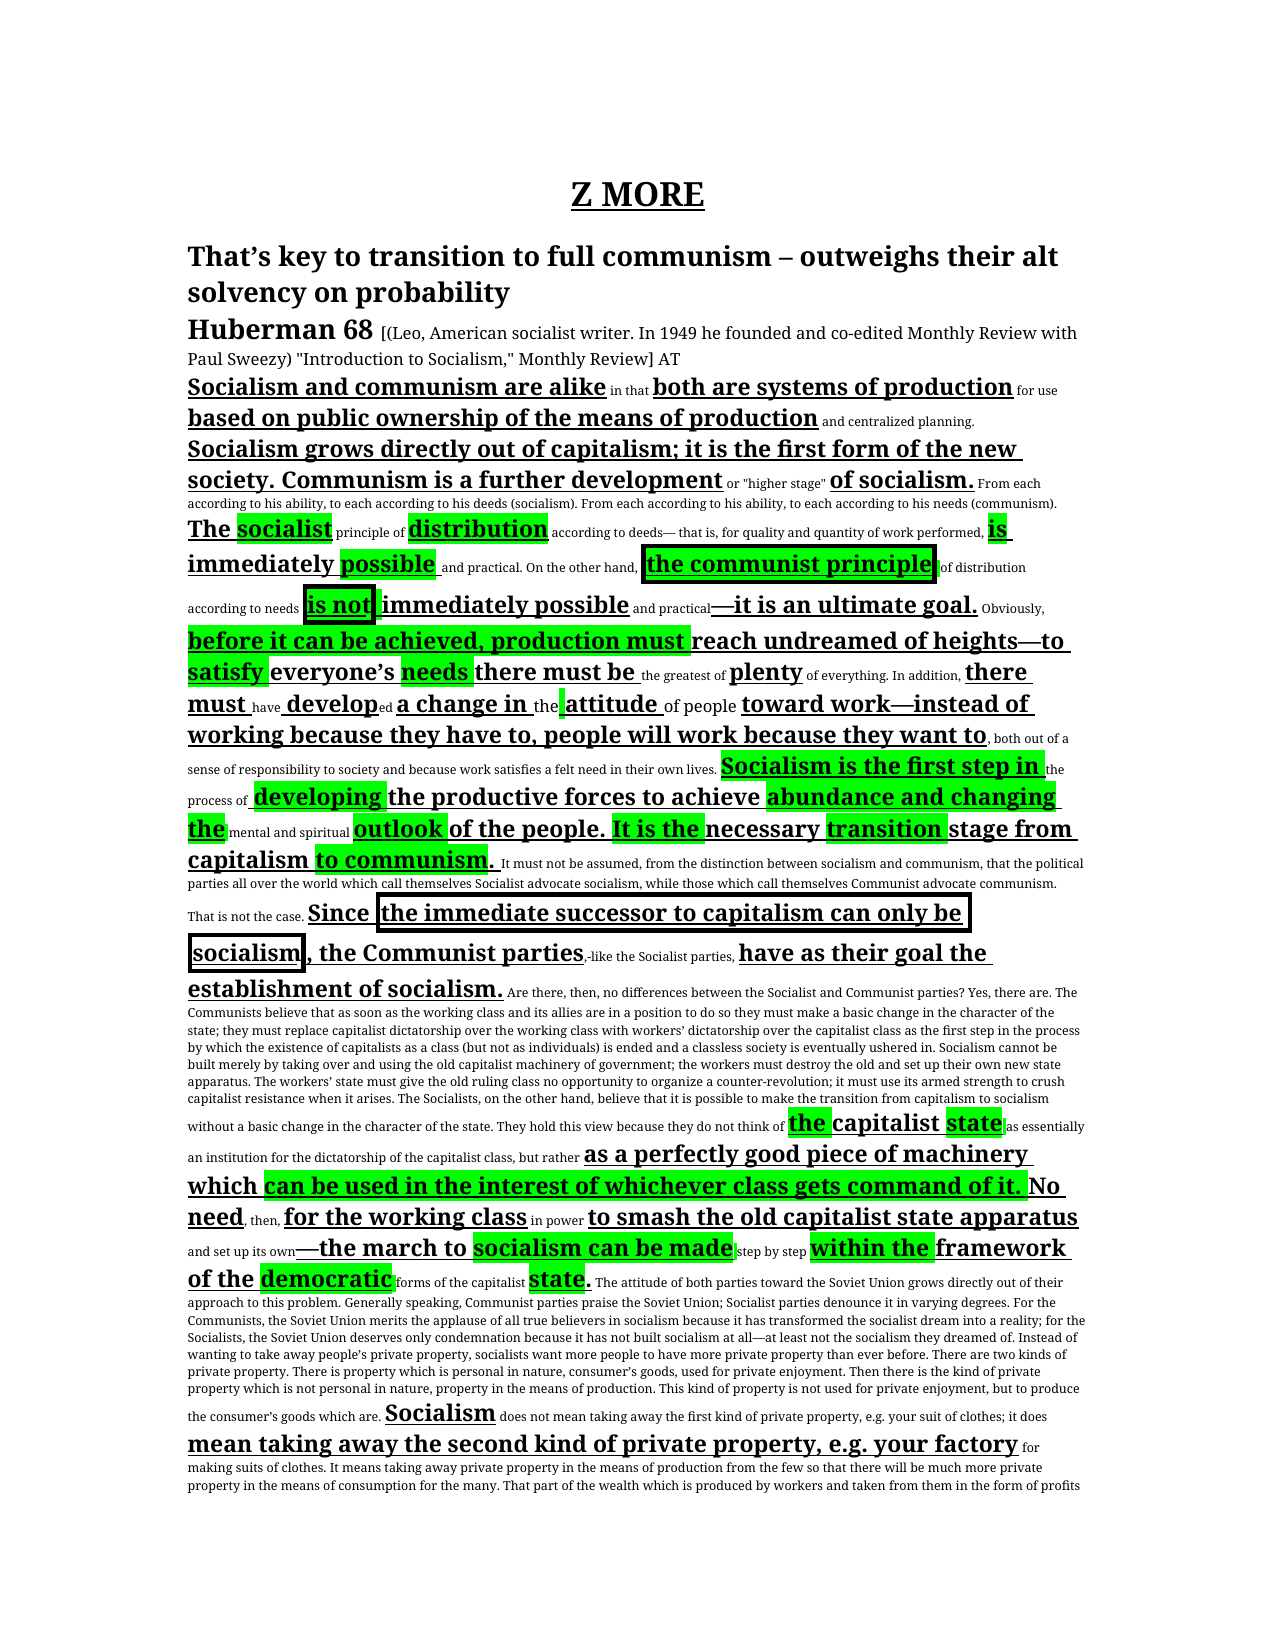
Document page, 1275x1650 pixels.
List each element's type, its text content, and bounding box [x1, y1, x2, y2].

subtitle That’s key to transition to full communism – outweighs their alt solvency on probability [187, 237, 1087, 311]
subtitle Z MORE [187, 171, 1087, 216]
text Huberman 68 [(Leo, American socialist writer. In 1949 he founded and co-edited Monthly Review with Paul Sweezy) "Introduction to Socialism," Monthly Review] AT [187, 311, 1087, 370]
